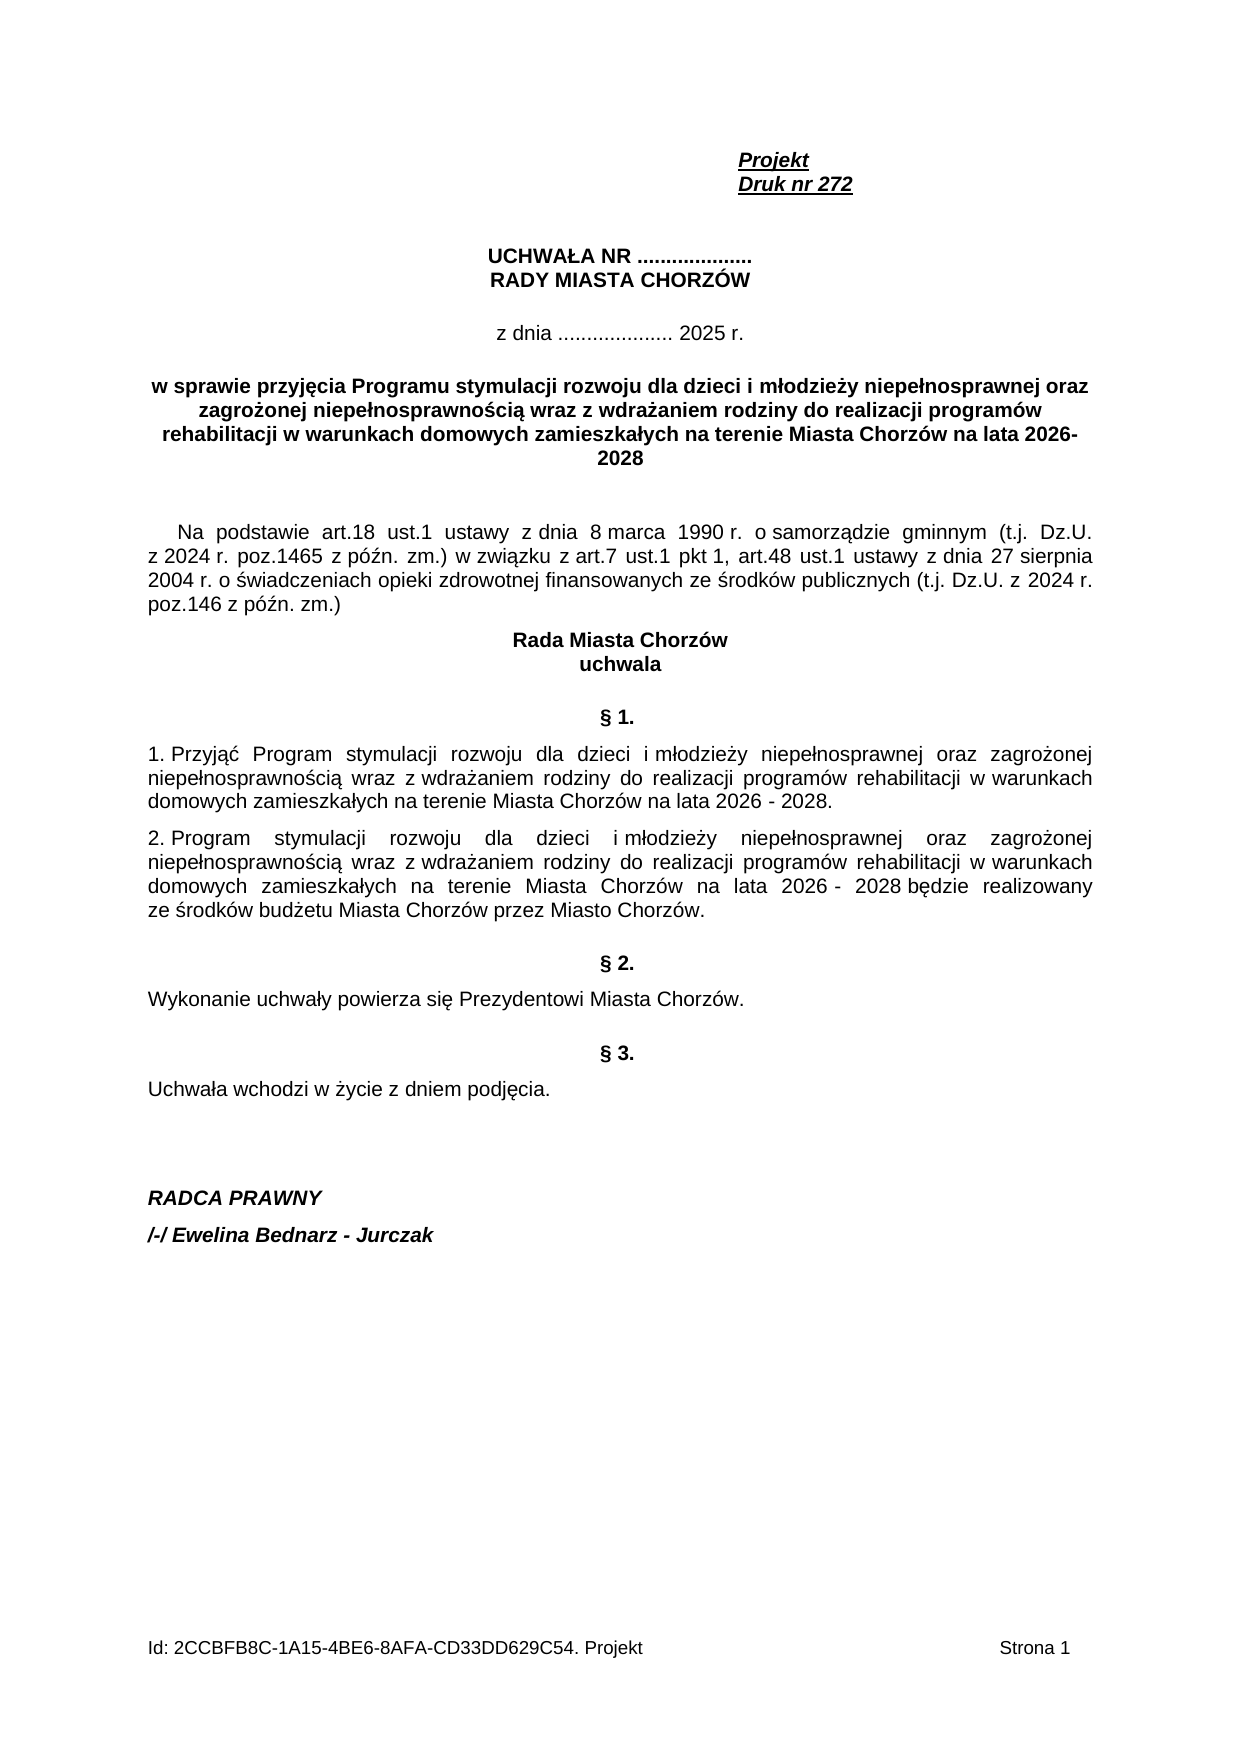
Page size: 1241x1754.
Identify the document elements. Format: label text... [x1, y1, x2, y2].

text Uchwała wchodzi w życie z dniem podjęcia. [148, 1077, 1093, 1101]
text Na podstawie art.18 ust.1 ustawy z dnia 8 marca 1990 r. o samorządzie gminnym (t.j. Dz.U. z 2024 r. poz.1465 z późn. zm.) w związku z art.7 ust.1 pkt 1, art.48 ust.1 ustawy z dnia 27 sierpnia 2004 r. o świadczeniach opieki zdrowotnej finansowanych ze środków publicznych (t.j. Dz.U. z 2024 r. poz.146 z późn. zm.) [148, 519, 1093, 615]
text Rada Miasta Chorzów uchwala [148, 628, 1093, 676]
text § 2. [148, 951, 1093, 975]
text Uchwała Nr .................... Rady Miasta Chorzów [148, 243, 1093, 291]
text w sprawie przyjęcia Programu stymulacji rozwoju dla dzieci i młodzieży niepełnosprawnej oraz zagrożonej niepełnosprawnością wraz z wdrażaniem rodziny do realizacji programów rehabilitacji w warunkach domowych zamieszkałych na terenie Miasta Chorzów na lata 2026-2028 [148, 374, 1093, 469]
text /-/ Ewelina Bednarz - Jurczak [148, 1223, 1093, 1247]
text 1. Przyjąć Program stymulacji rozwoju dla dzieci i młodzieży niepełnosprawnej oraz zagrożonej niepełnosprawnością wraz z wdrażaniem rodziny do realizacji programów rehabilitacji w warunkach domowych zamieszkałych na terenie Miasta Chorzów na lata 2026 - 2028. [148, 741, 1093, 813]
text RADCA PRAWNY [148, 1186, 1093, 1210]
text § 3. [148, 1040, 1093, 1064]
text Druk nr 272 [738, 172, 1093, 196]
text 2. Program stymulacji rozwoju dla dzieci i młodzieży niepełnosprawnej oraz zagrożonej niepełnosprawnością wraz z wdrażaniem rodziny do realizacji programów rehabilitacji w warunkach domowych zamieszkałych na terenie Miasta Chorzów na lata 2026 - 2028 będzie realizowany ze środków budżetu Miasta Chorzów przez Miasto Chorzów. [148, 826, 1093, 922]
text Projekt [738, 148, 1093, 172]
text Wykonanie uchwały powierza się Prezydentowi Miasta Chorzów. [148, 987, 1093, 1011]
text § 1. [148, 705, 1093, 729]
text z dnia .................... 2025 r. [148, 321, 1093, 344]
